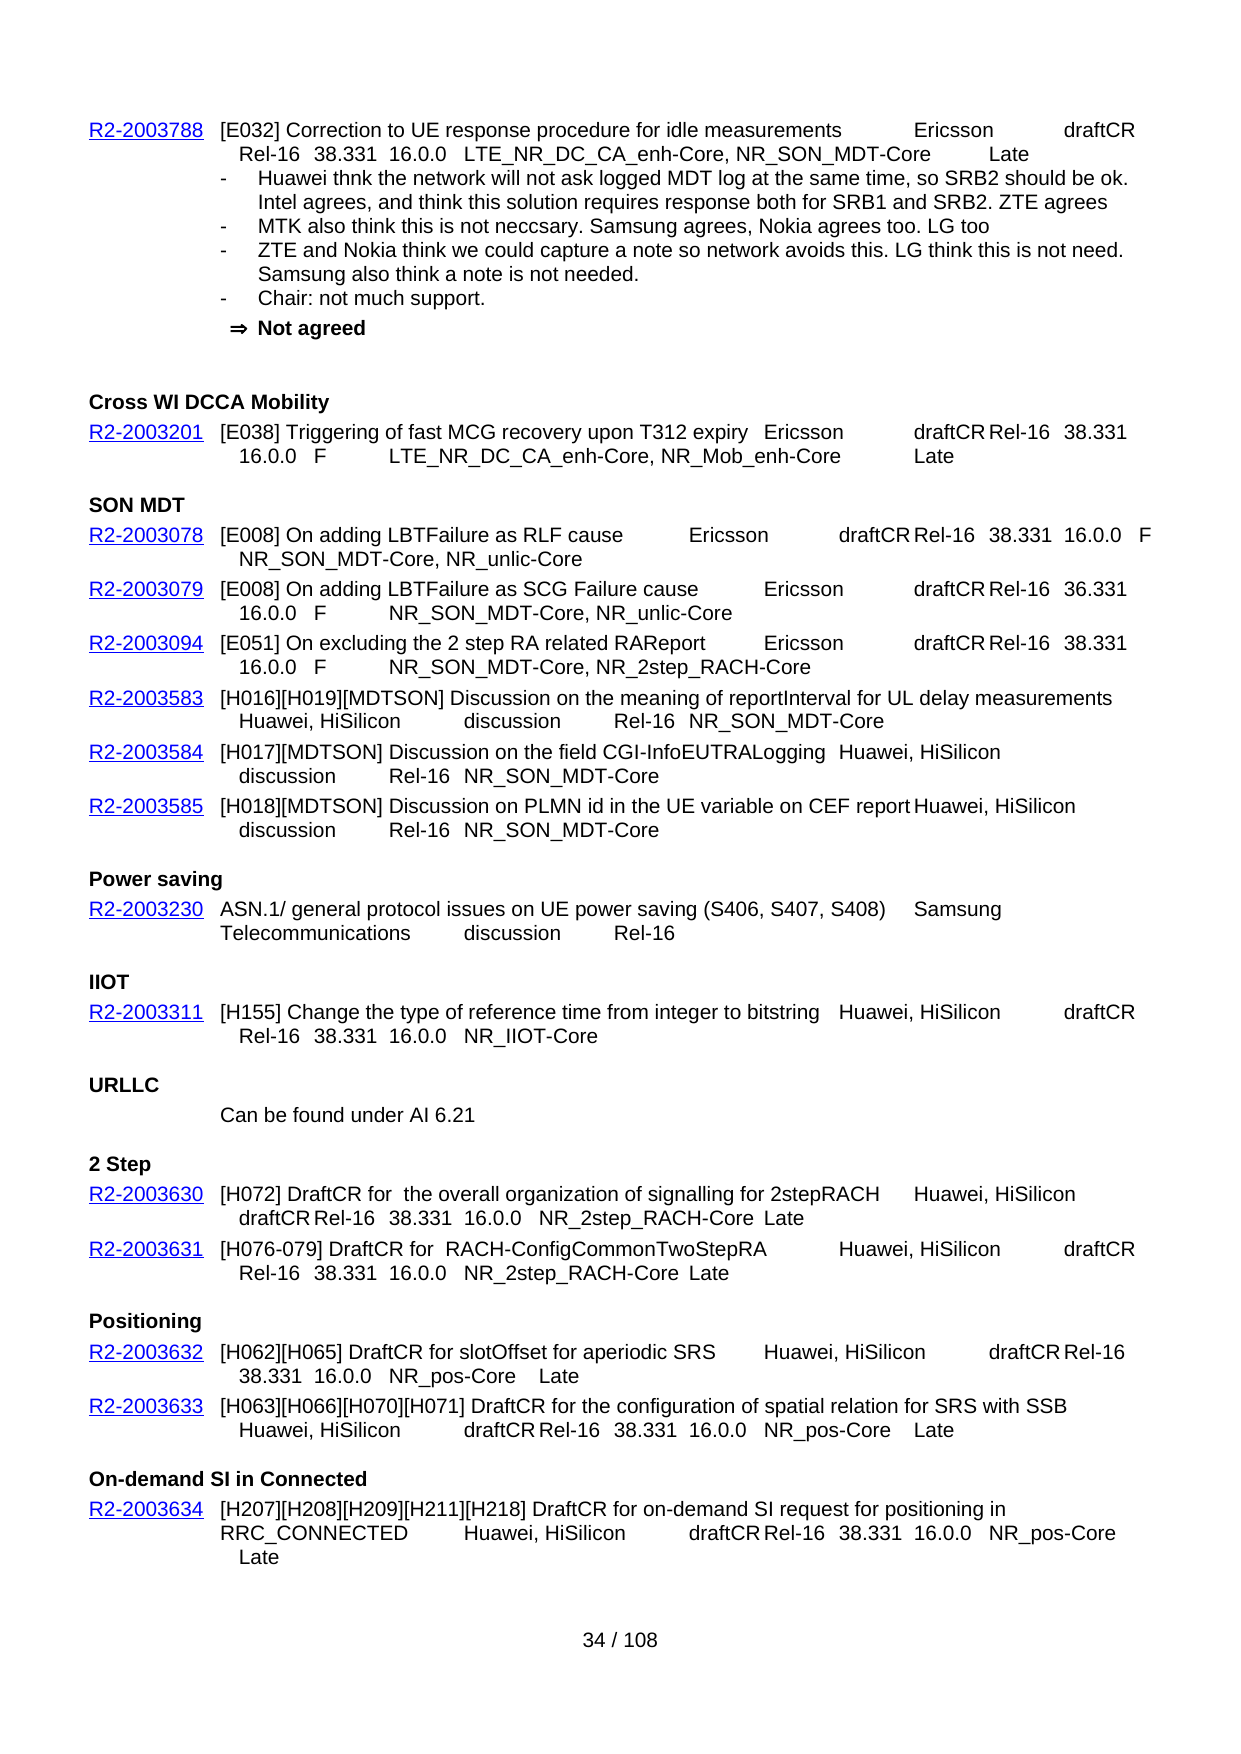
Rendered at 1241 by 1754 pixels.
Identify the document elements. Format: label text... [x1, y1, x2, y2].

title R2-2003788 [E032] Correction to UE response procedure for idle measurements Ericsson draftCR Rel-16 38.331 16.0.0 LTE_NR_DC_CA_enh-Core, NR_SON_MDT-Core Late [89, 118, 1152, 166]
text On-demand SI in Connected [89, 1467, 1152, 1491]
text Positioning [89, 1309, 1152, 1333]
title R2-2003634 [H207][H208][H209][H211][H218] DraftCR for on-demand SI request for positioning in RRC_CONNECTED Huawei, HiSilicon draftCR Rel-16 38.331 16.0.0 NR_pos-Core Late [89, 1497, 1152, 1569]
title R2-2003094 [E051] On excluding the 2 step RA related RAReport Ericsson draftCR Rel-16 38.331 16.0.0 F NR_SON_MDT-Core, NR_2step_RACH-Core [89, 631, 1152, 679]
title R2-2003585 [H018][MDTSON] Discussion on PLMN id in the UE variable on CEF report Huawei, HiSilicon discussion Rel-16 NR_SON_MDT-Core [89, 794, 1152, 842]
text 2 Step [89, 1152, 1152, 1176]
text Cross WI DCCA Mobility [89, 389, 1152, 413]
title R2-2003630 [H072] DraftCR for the overall organization of signalling for 2stepRACH Huawei, HiSilicon draftCR Rel-16 38.331 16.0.0 NR_2step_RACH-Core Late [89, 1182, 1152, 1230]
title R2-2003311 [H155] Change the type of reference time from integer to bitstring Huawei, HiSilicon draftCR Rel-16 38.331 16.0.0 NR_IIOT-Core [89, 1000, 1152, 1048]
title R2-2003201 [E038] Triggering of fast MCG recovery upon T312 expiry Ericsson draftCR Rel-16 38.331 16.0.0 F LTE_NR_DC_CA_enh-Core, NR_Mob_enh-Core Late [89, 420, 1152, 468]
text URLLC [89, 1073, 1152, 1097]
title R2-2003631 [H076-079] DraftCR for RACH-ConfigCommonTwoStepRA Huawei, HiSilicon draftCR Rel-16 38.331 16.0.0 NR_2step_RACH-Core Late [89, 1236, 1152, 1284]
text Power saving [89, 867, 1152, 891]
text - Huawei thnk the network will not ask logged MDT log at the same time, so SRB2 should be ok. Intel agrees, and think this solution requires response both for SRB1 and SRB2. ZTE agrees [220, 166, 1152, 214]
title R2-2003230 ASN.1/ general protocol issues on UE power saving (S406, S407, S408) Samsung Telecommunications discussion Rel-16 [89, 897, 1152, 945]
text - MTK also think this is not neccsary. Samsung agrees, Nokia agrees too. LG too [220, 214, 1152, 238]
text Can be found under AI 6.21 [220, 1103, 1152, 1127]
text - Chair: not much support. [220, 286, 1152, 310]
title R2-2003584 [H017][MDTSON] Discussion on the field CGI-InfoEUTRALogging Huawei, HiSilicon discussion Rel-16 NR_SON_MDT-Core [89, 739, 1152, 787]
text - ZTE and Nokia think we could capture a note so network avoids this. LG think this is not need. Samsung also think a note is not needed. [220, 238, 1152, 286]
text IIOT [89, 970, 1152, 994]
title R2-2003078 [E008] On adding LBTFailure as RLF cause Ericsson draftCR Rel-16 38.331 16.0.0 F NR_SON_MDT-Core, NR_unlic-Core [89, 523, 1152, 571]
title R2-2003633 [H063][H066][H070][H071] DraftCR for the configuration of spatial relation for SRS with SSB Huawei, HiSilicon draftCR Rel-16 38.331 16.0.0 NR_pos-Core Late [89, 1394, 1152, 1442]
title R2-2003583 [H016][H019][MDTSON] Discussion on the meaning of reportInterval for UL delay measurements Huawei, HiSilicon discussion Rel-16 NR_SON_MDT-Core [89, 685, 1152, 733]
text Not agreed [229, 316, 1152, 341]
title R2-2003079 [E008] On adding LBTFailure as SCG Failure cause Ericsson draftCR Rel-16 36.331 16.0.0 F NR_SON_MDT-Core, NR_unlic-Core [89, 577, 1152, 625]
text SON MDT [89, 493, 1152, 517]
title R2-2003632 [H062][H065] DraftCR for slotOffset for aperiodic SRS Huawei, HiSilicon draftCR Rel-16 38.331 16.0.0 NR_pos-Core Late [89, 1339, 1152, 1387]
